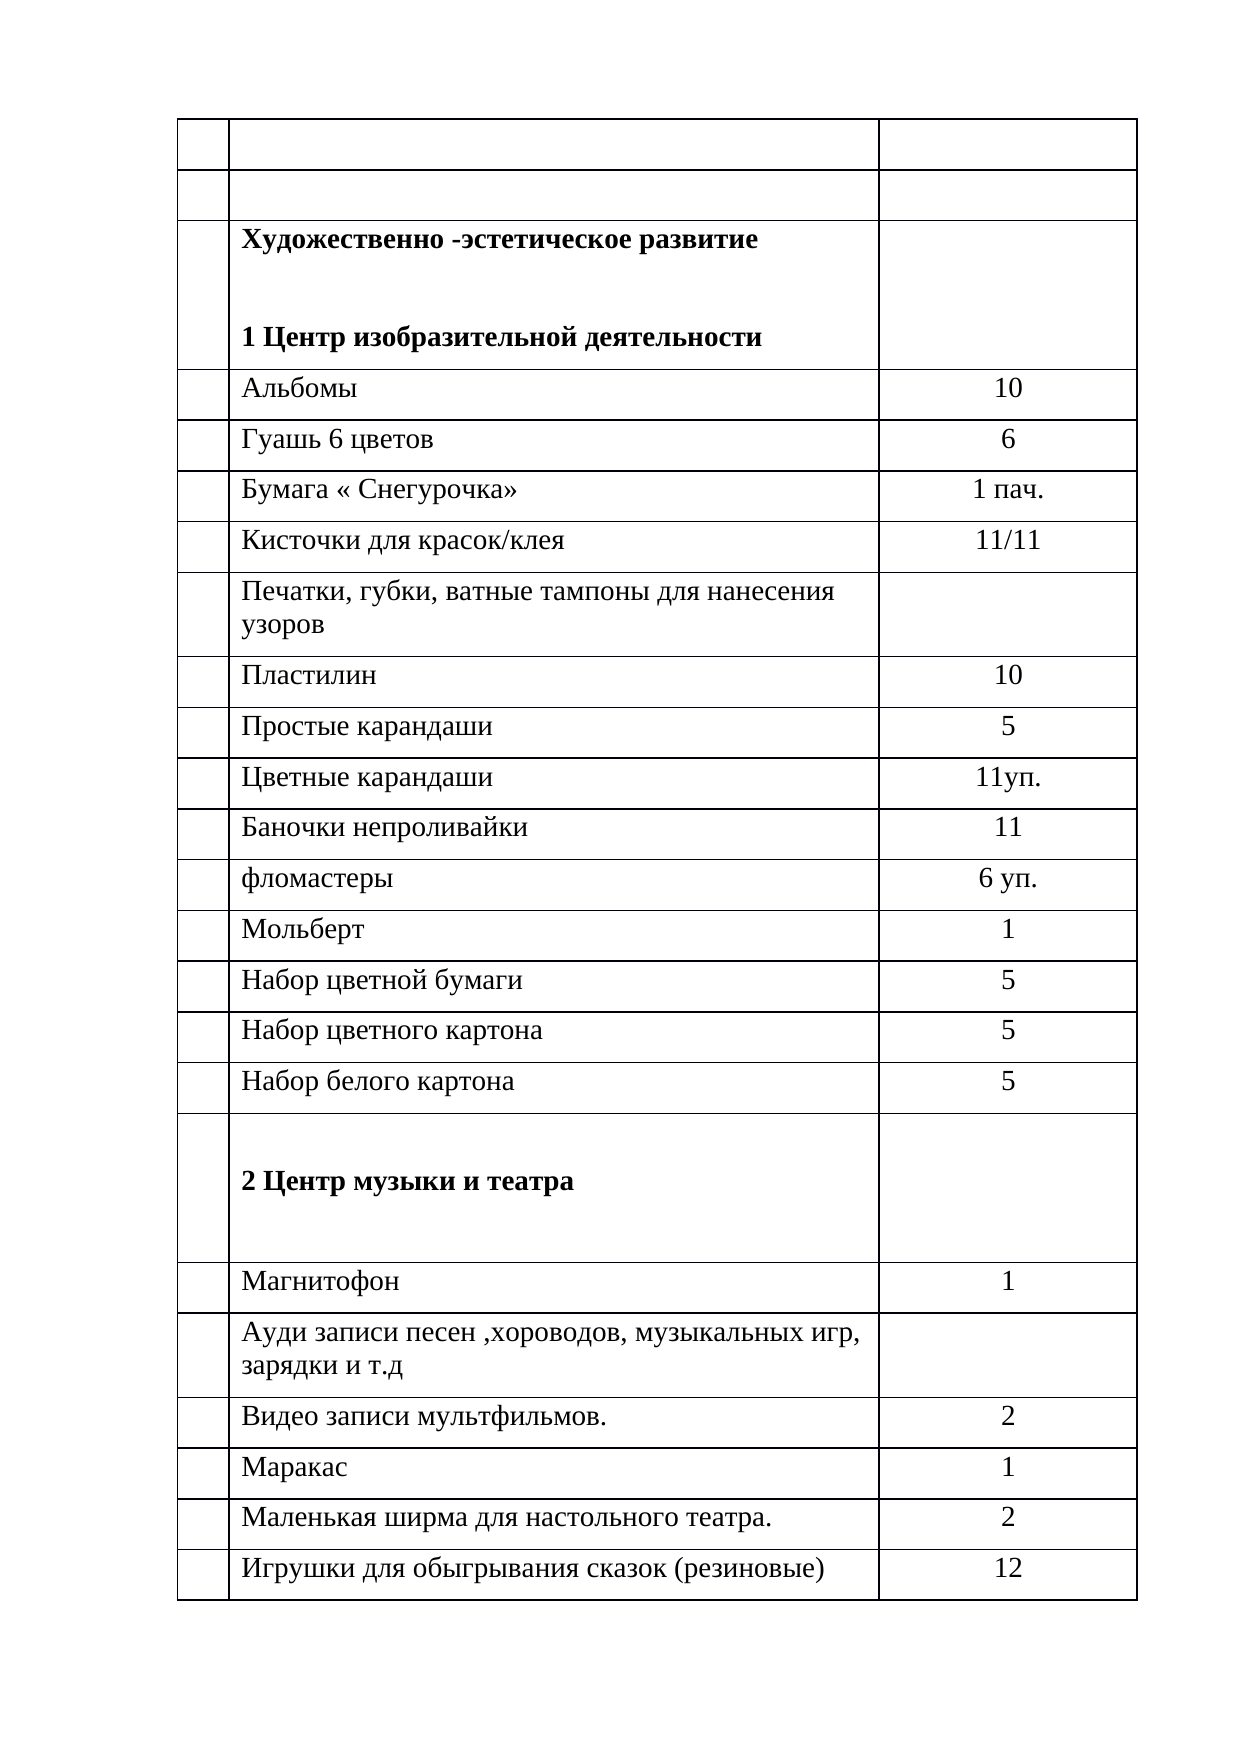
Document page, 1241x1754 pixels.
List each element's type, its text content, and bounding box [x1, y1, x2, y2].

table_cell 2 Центр музыки и театра [230, 1114, 878, 1261]
table_cell Игрушки для обыгрывания сказок (резиновые) [230, 1550, 878, 1599]
table_cell Магнитофон [230, 1263, 878, 1312]
table_cell [178, 1550, 228, 1599]
table_cell Цветные карандаши [230, 759, 878, 808]
table_cell 1 [880, 1449, 1136, 1498]
table_cell [178, 810, 228, 859]
table_cell Простые карандаши [230, 708, 878, 757]
table_cell [178, 1398, 228, 1447]
table_cell 1 пач. [880, 472, 1136, 521]
table_cell [178, 171, 228, 219]
table_cell Маракас [230, 1449, 878, 1498]
table_cell 10 [880, 370, 1136, 419]
table_cell [178, 370, 228, 419]
table_cell [880, 573, 1136, 656]
table_cell [178, 759, 228, 808]
table_cell 5 [880, 962, 1136, 1011]
table_cell Гуашь 6 цветов [230, 421, 878, 470]
table_cell [178, 1314, 228, 1396]
table_cell [178, 522, 228, 572]
table_cell Мольберт [230, 911, 878, 960]
table_cell [178, 962, 228, 1011]
table_cell Альбомы [230, 370, 878, 419]
table_cell [880, 1114, 1136, 1261]
table_cell 11 [880, 810, 1136, 859]
table_cell [178, 860, 228, 909]
table_cell 12 [880, 1550, 1136, 1599]
table_cell [230, 120, 878, 169]
table_cell 1 [880, 911, 1136, 960]
table_cell Набор белого картона [230, 1063, 878, 1112]
table_cell [880, 221, 1136, 369]
table_cell 2 [880, 1500, 1136, 1549]
table_cell [230, 171, 878, 219]
table_cell [178, 472, 228, 521]
table_cell Набор цветного картона [230, 1013, 878, 1062]
table_cell 10 [880, 657, 1136, 707]
table_cell Видео записи мультфильмов. [230, 1398, 878, 1447]
table_cell [178, 1114, 228, 1261]
table_cell 1 [880, 1263, 1136, 1312]
table_cell фломастеры [230, 860, 878, 909]
table_cell Ауди записи песен ,хороводов, музыкальных игр, зарядки и т.д [230, 1314, 878, 1396]
table_cell Маленькая ширма для настольного театра. [230, 1500, 878, 1549]
table_cell [178, 573, 228, 656]
table_cell 2 [880, 1398, 1136, 1447]
table_cell Бумага « Снегурочка» [230, 472, 878, 521]
table_cell [178, 1263, 228, 1312]
table_cell [178, 1449, 228, 1498]
table_cell 5 [880, 708, 1136, 757]
table_cell 5 [880, 1013, 1136, 1062]
table_cell [178, 708, 228, 757]
table_cell [880, 171, 1136, 219]
table_cell Баночки непроливайки [230, 810, 878, 859]
table_cell Пластилин [230, 657, 878, 707]
table_cell 6 [880, 421, 1136, 470]
table_cell Печатки, губки, ватные тампоны для нанесения узоров [230, 573, 878, 656]
table_cell Кисточки для красок/клея [230, 522, 878, 572]
table_cell [178, 657, 228, 707]
table_cell [178, 911, 228, 960]
table_cell [178, 1063, 228, 1112]
table_cell Художественно -эстетическое развитие 1 Центр изобразительной деятельности [230, 221, 878, 369]
table_cell 6 уп. [880, 860, 1136, 909]
table_cell Набор цветной бумаги [230, 962, 878, 1011]
table_cell [178, 421, 228, 470]
table_cell [178, 1500, 228, 1549]
table_cell [178, 120, 228, 169]
table_cell [880, 120, 1136, 169]
table_cell [178, 1013, 228, 1062]
table_cell 11уп. [880, 759, 1136, 808]
table_cell [178, 221, 228, 369]
table_cell [880, 1314, 1136, 1396]
table_cell 5 [880, 1063, 1136, 1112]
table_cell 11/11 [880, 522, 1136, 572]
